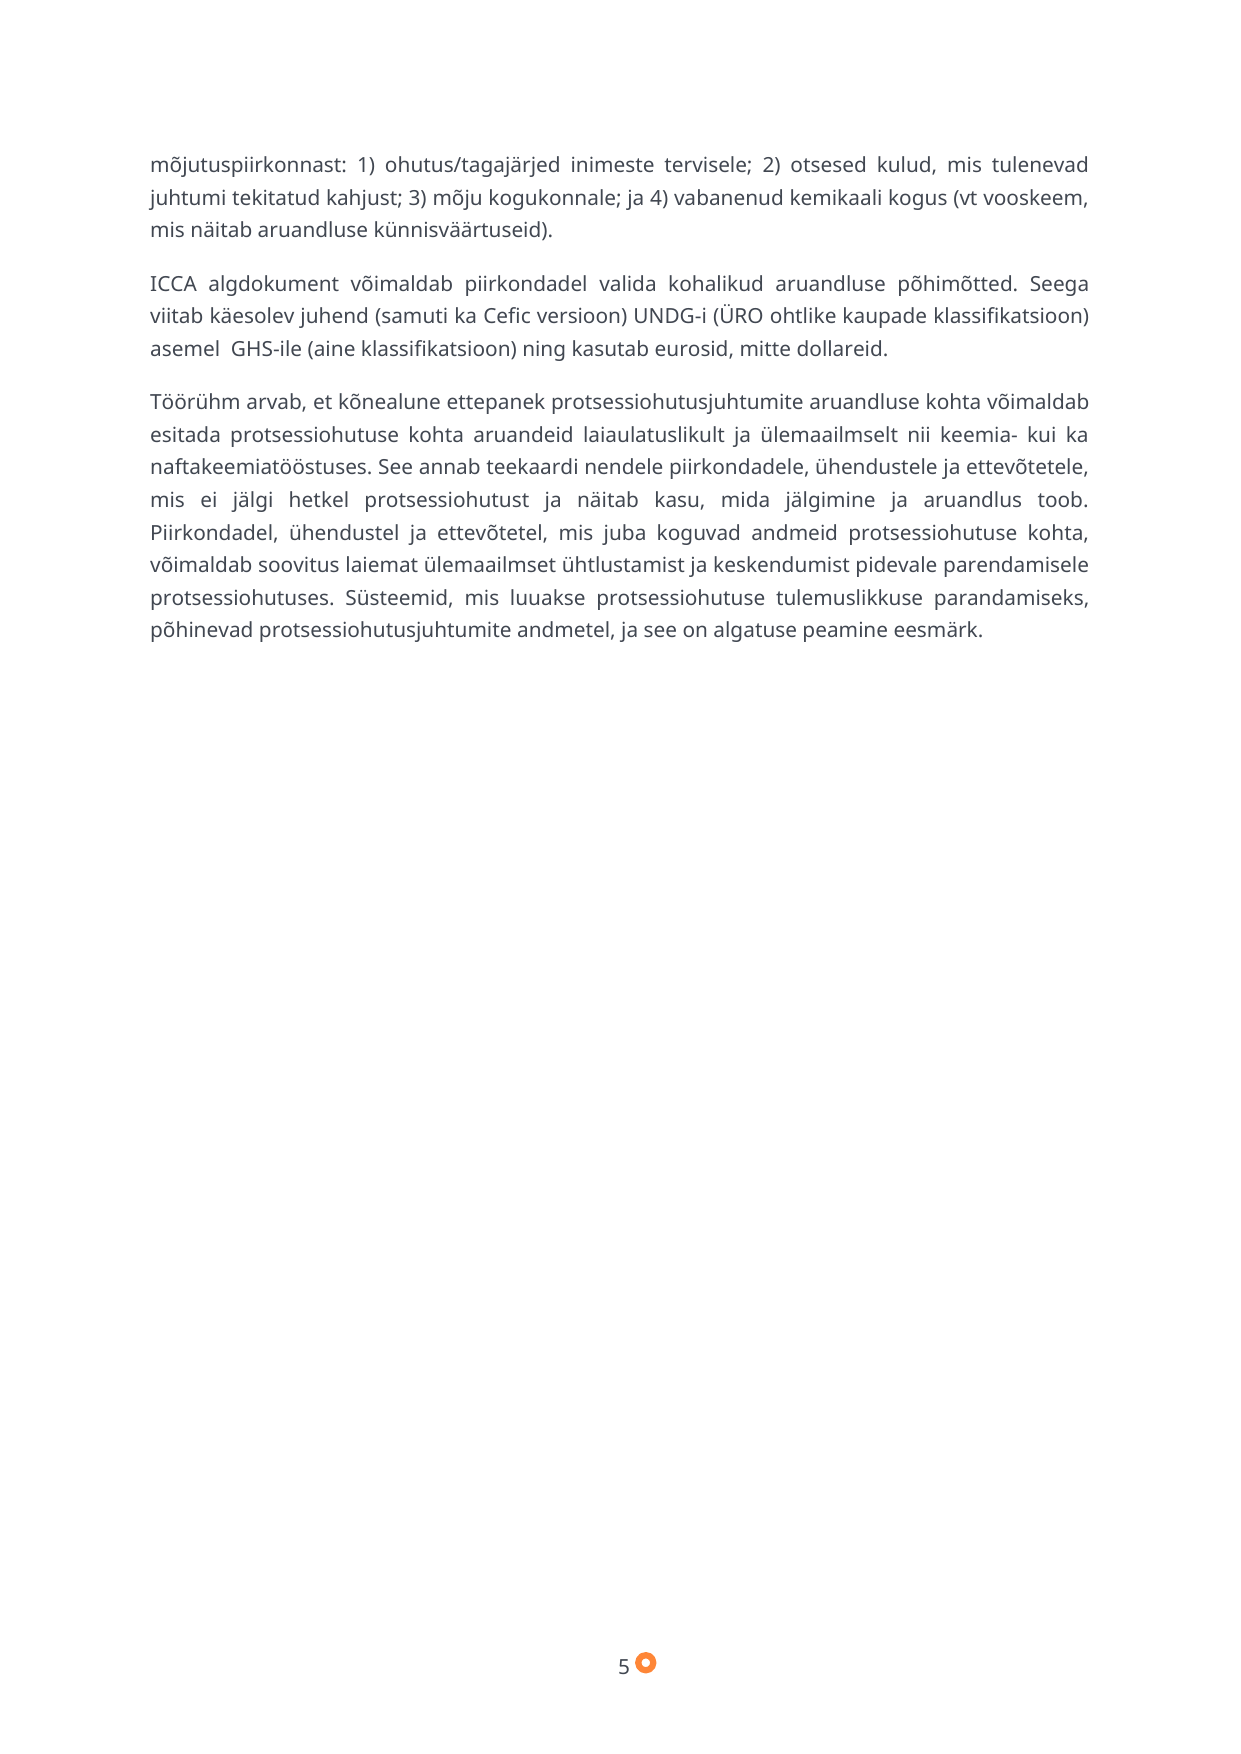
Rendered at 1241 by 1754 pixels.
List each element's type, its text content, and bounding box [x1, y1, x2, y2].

text Töörühm arvab, et kõnealune ettepanek protsessiohutusjuhtumite aruandluse kohta võimaldab esitada protsessiohutuse kohta aruandeid laiaulatuslikult ja ülemaailmselt nii keemia- kui ka naftakeemiatööstuses. See annab teekaardi nendele piirkondadele, ühendustele ja ettevõtetele, mis ei jälgi hetkel protsessiohutust ja näitab kasu, mida jälgimine ja aruandlus toob. Piirkondadel, ühendustel ja ettevõtetel, mis juba koguvad andmeid protsessiohutuse kohta, võimaldab soovitus laiemat ülemaailmset ühtlustamist ja keskendumist pidevale parendamisele protsessiohutuses. Süsteemid, mis luuakse protsessiohutuse tulemuslikkuse parandamiseks, põhinevad protsessiohutusjuhtumite andmetel, ja see on algatuse peamine eesmärk. [150, 387, 1090, 644]
text ICCA algdokument võimaldab piirkondadel valida kohalikud aruandluse põhimõtted. Seega viitab käesolev juhend (samuti ka Cefic versioon) UNDG-i (ÜRO ohtlike kaupade klassifikatsioon) asemel GHS-ile (aine klassifikatsioon) ning kasutab eurosid, mitte dollareid. [150, 269, 1090, 362]
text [150, 150, 1090, 244]
